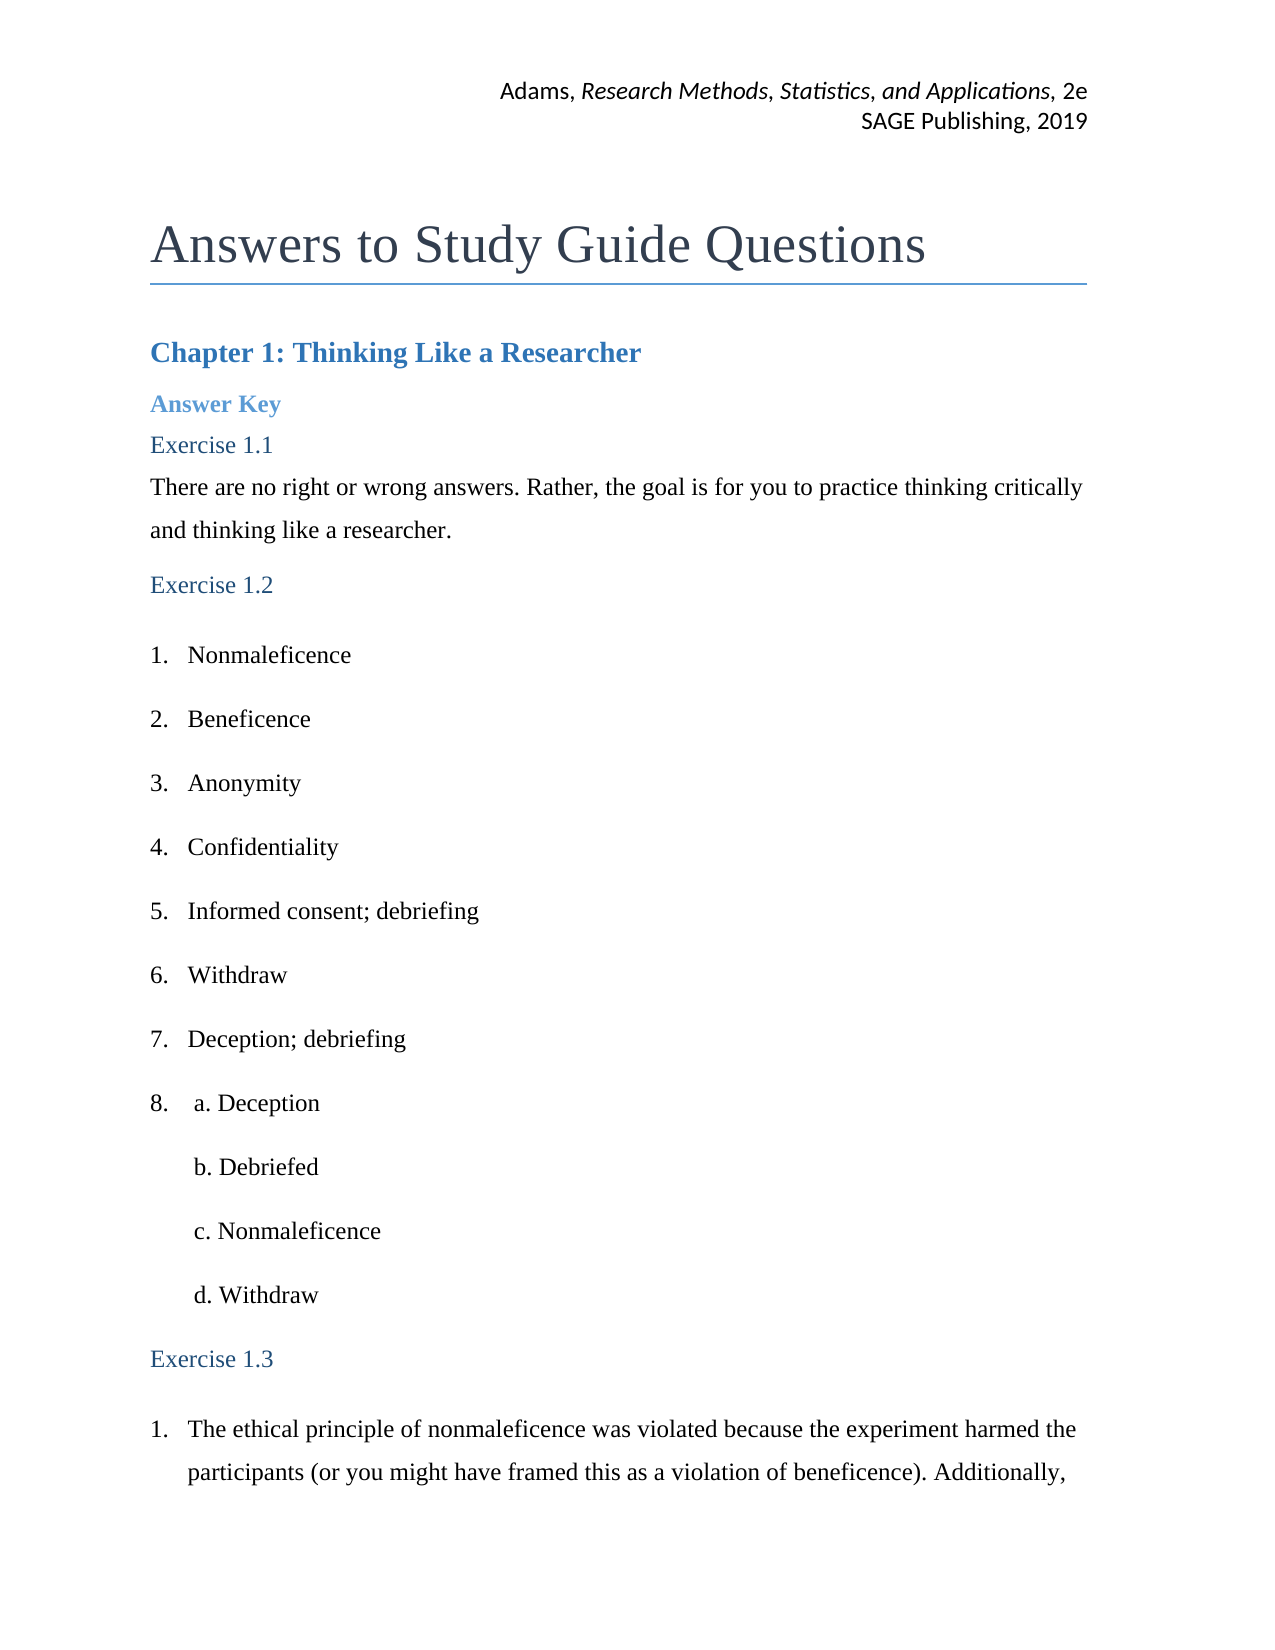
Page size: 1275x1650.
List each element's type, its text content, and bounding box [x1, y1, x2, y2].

subtitle Answer Key [150, 389, 1087, 418]
text Withdraw [150, 960, 1087, 989]
text Informed consent; debriefing [150, 896, 1087, 925]
text Anonymity [150, 768, 1087, 797]
subtitle Exercise 1.1 [150, 431, 1087, 459]
text Nonmaleficence [150, 641, 1087, 669]
subtitle Chapter 1: Thinking Like a Researcher [150, 335, 1087, 368]
text Confidentiality [150, 832, 1087, 861]
title Answers to Study Guide Questions [150, 212, 1087, 283]
subtitle Exercise 1.2 [150, 571, 1087, 599]
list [150, 1414, 1087, 1486]
list c. Nonmaleficence [187, 1216, 1087, 1245]
subtitle Exercise 1.3 [150, 1344, 1087, 1373]
list d. Withdraw [187, 1280, 1087, 1309]
list b. Debriefed [187, 1152, 1087, 1181]
text Deception; debriefing [150, 1024, 1087, 1053]
text Beneficence [150, 704, 1087, 733]
text a. Deception [150, 1088, 1087, 1117]
text There are no right or wrong answers. Rather, the goal is for you to practice thinking critically and thinking like a researcher. [150, 472, 1087, 544]
